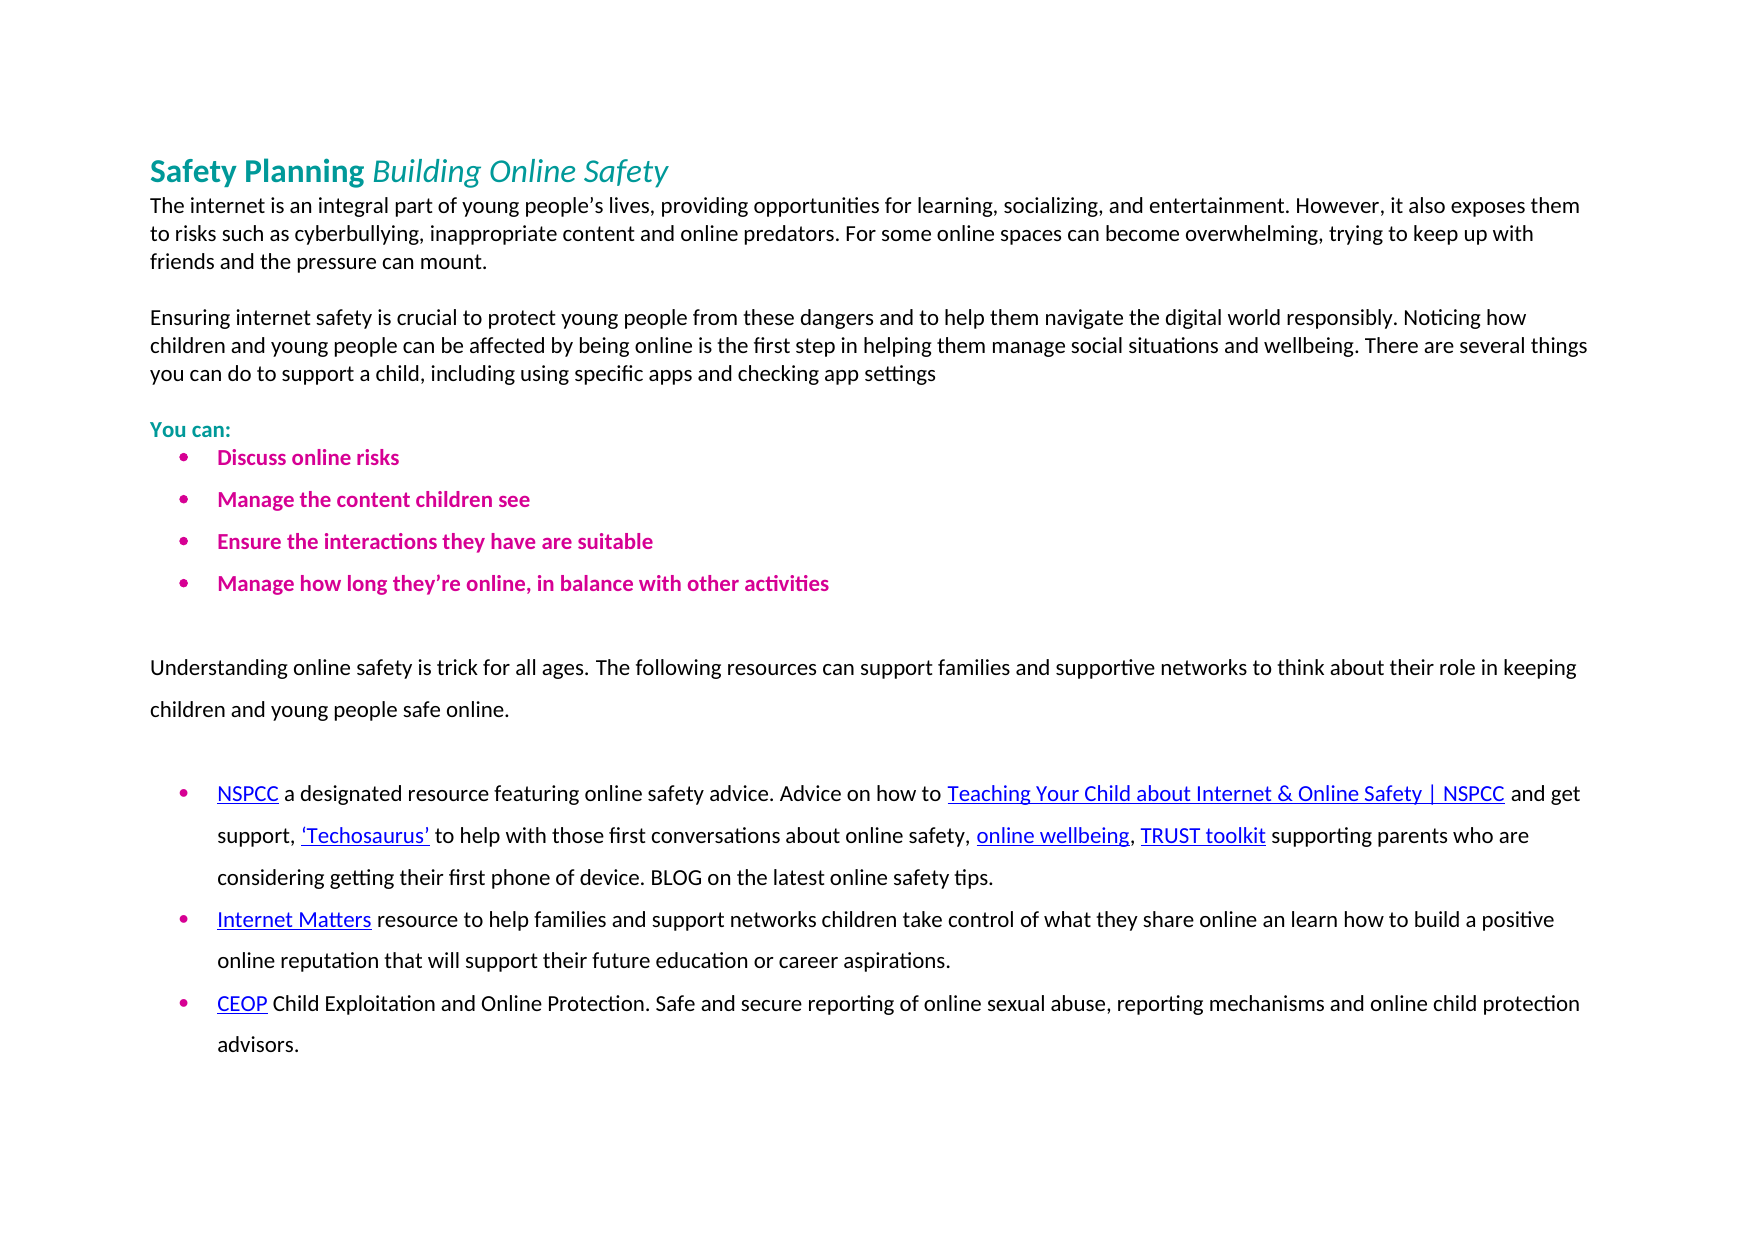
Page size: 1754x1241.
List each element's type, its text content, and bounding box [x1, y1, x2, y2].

list Internet Matters resource to help families and support networks children take control of what they share online an learn how to build a positive online reputation that will support their future education or career aspirations. [179, 905, 1604, 975]
list Discuss online risks [179, 443, 1604, 471]
text Understanding online safety is trick for all ages. The following resources can support families and supportive networks to think about their role in keeping children and young people safe online. [150, 653, 1604, 723]
list CEOP Child Exploitation and Online Protection. Safe and secure reporting of online sexual abuse, reporting mechanisms and online child protection advisors. [179, 989, 1604, 1059]
list Manage how long they’re online, in balance with other activities [179, 569, 1604, 597]
text Ensuring internet safety is crucial to protect young people from these dangers and to help them navigate the digital world responsibly. Noticing how children and young people can be affected by being online is the first step in helping them manage social situations and wellbeing. There are several things you can do to support a child, including using specific apps and checking app settings [150, 303, 1604, 387]
text Safety Planning Building Online Safety [150, 150, 1604, 191]
text The internet is an integral part of young people’s lives, providing opportunities for learning, socializing, and entertainment. However, it also exposes them to risks such as cyberbullying, inappropriate content and online predators. For some online spaces can become overwhelming, trying to keep up with friends and the pressure can mount. [150, 191, 1604, 275]
list Manage the content children see [179, 485, 1604, 513]
list NSPCC a designated resource featuring online safety advice. Advice on how to Teaching Your Child about Internet & Online Safety | NSPCC and get support, ‘Techosaurus’ to help with those first conversations about online safety, online wellbeing, TRUST toolkit supporting parents who are considering getting their first phone of device. BLOG on the latest online safety tips. [179, 779, 1604, 891]
list Ensure the interactions they have are suitable [179, 527, 1604, 555]
text You can: [150, 415, 1604, 443]
